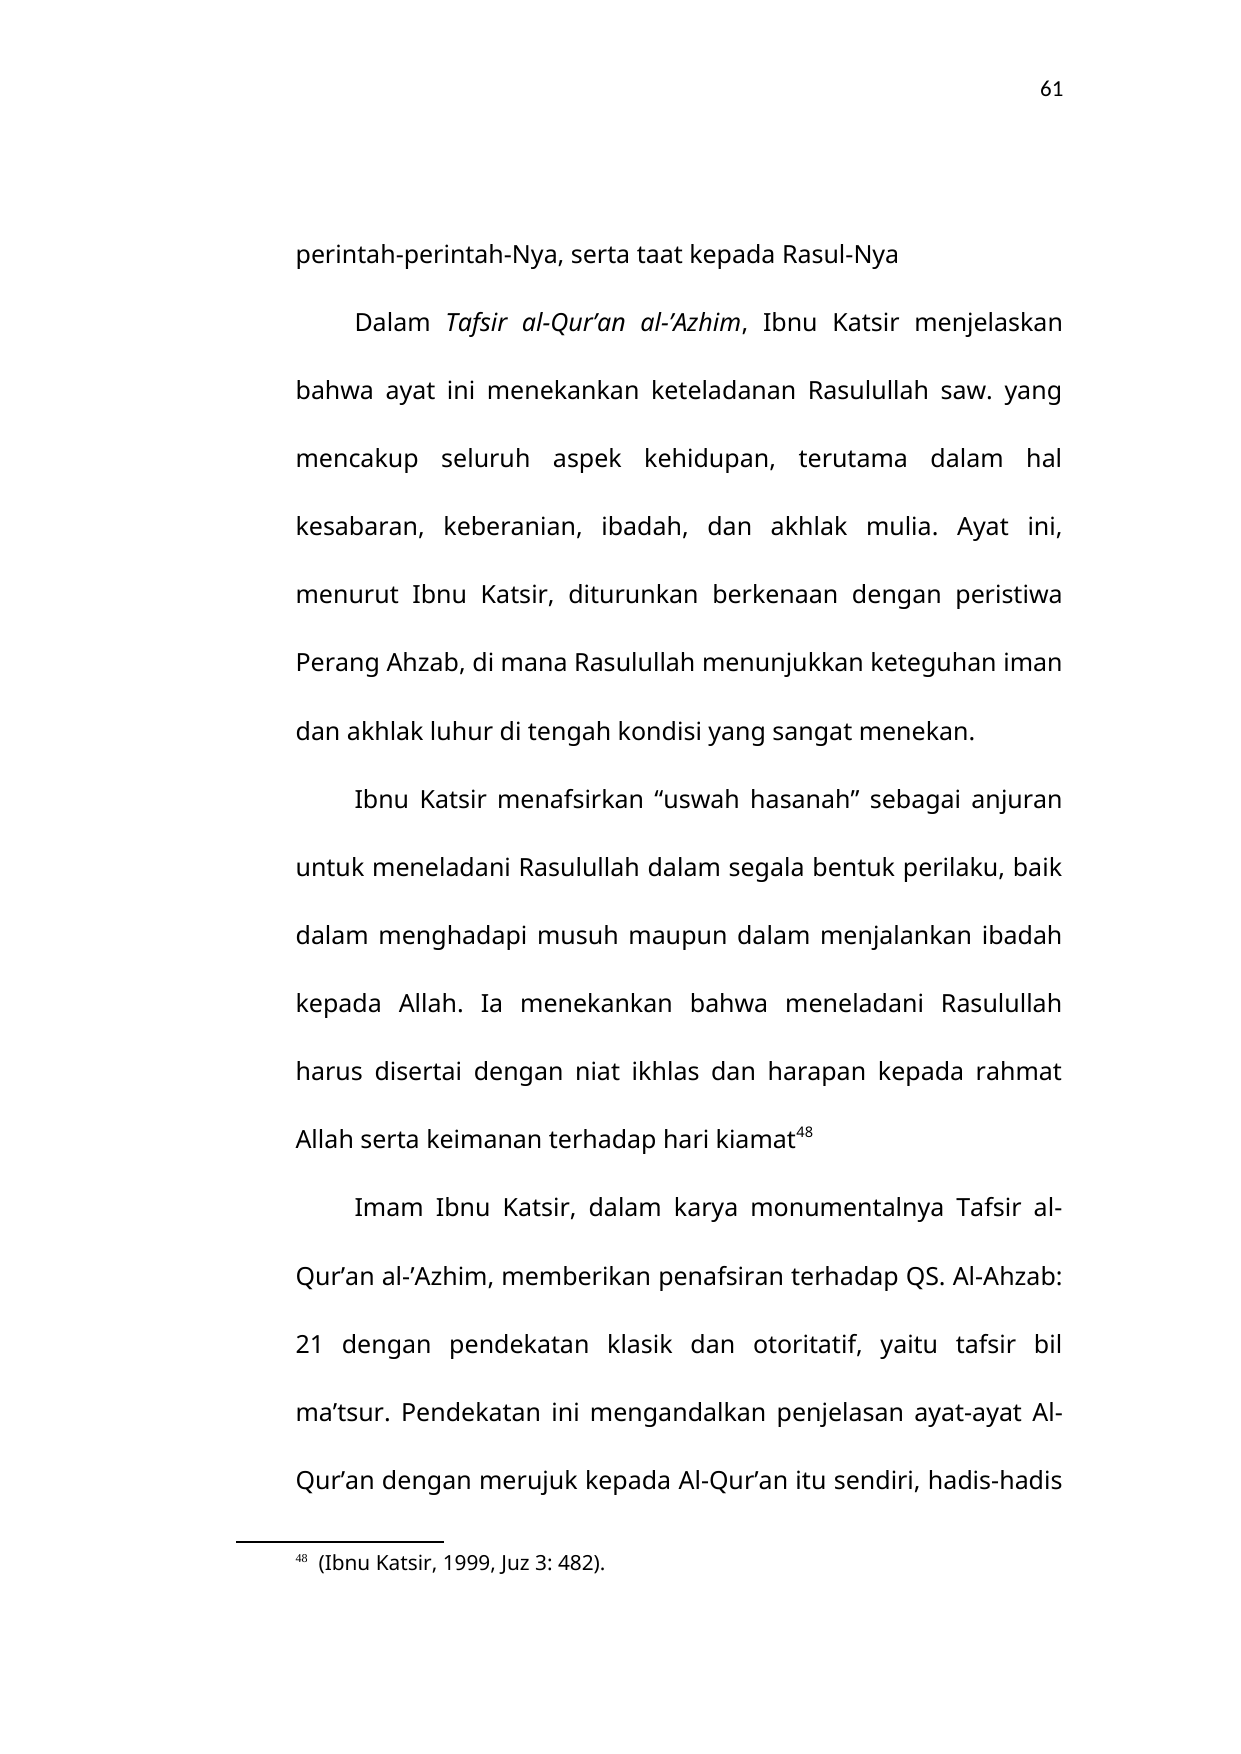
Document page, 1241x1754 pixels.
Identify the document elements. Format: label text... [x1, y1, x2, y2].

text Dalam Tafsir al-Qur’an al-’Azhim, Ibnu Katsir menjelaskan bahwa ayat ini menekankan keteladanan Rasulullah saw. yang mencakup seluruh aspek kehidupan, terutama dalam hal kesabaran, keberanian, ibadah, dan akhlak mulia. Ayat ini, menurut Ibnu Katsir, diturunkan berkenaan dengan peristiwa Perang Ahzab, di mana Rasulullah menunjukkan keteguhan iman dan akhlak luhur di tengah kondisi yang sangat menekan. [295, 304, 1063, 747]
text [295, 236, 1063, 270]
text Ibnu Katsir menafsirkan “uswah hasanah” sebagai anjuran untuk meneladani Rasulullah dalam segala bentuk perilaku, baik dalam menghadapi musuh maupun dalam menjalankan ibadah kepada Allah. Ia menekankan bahwa meneladani Rasulullah harus disertai dengan niat ikhlas dan harapan kepada rahmat Allah serta keimanan terhadap hari kiamat [295, 781, 1063, 1156]
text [295, 1190, 1063, 1497]
